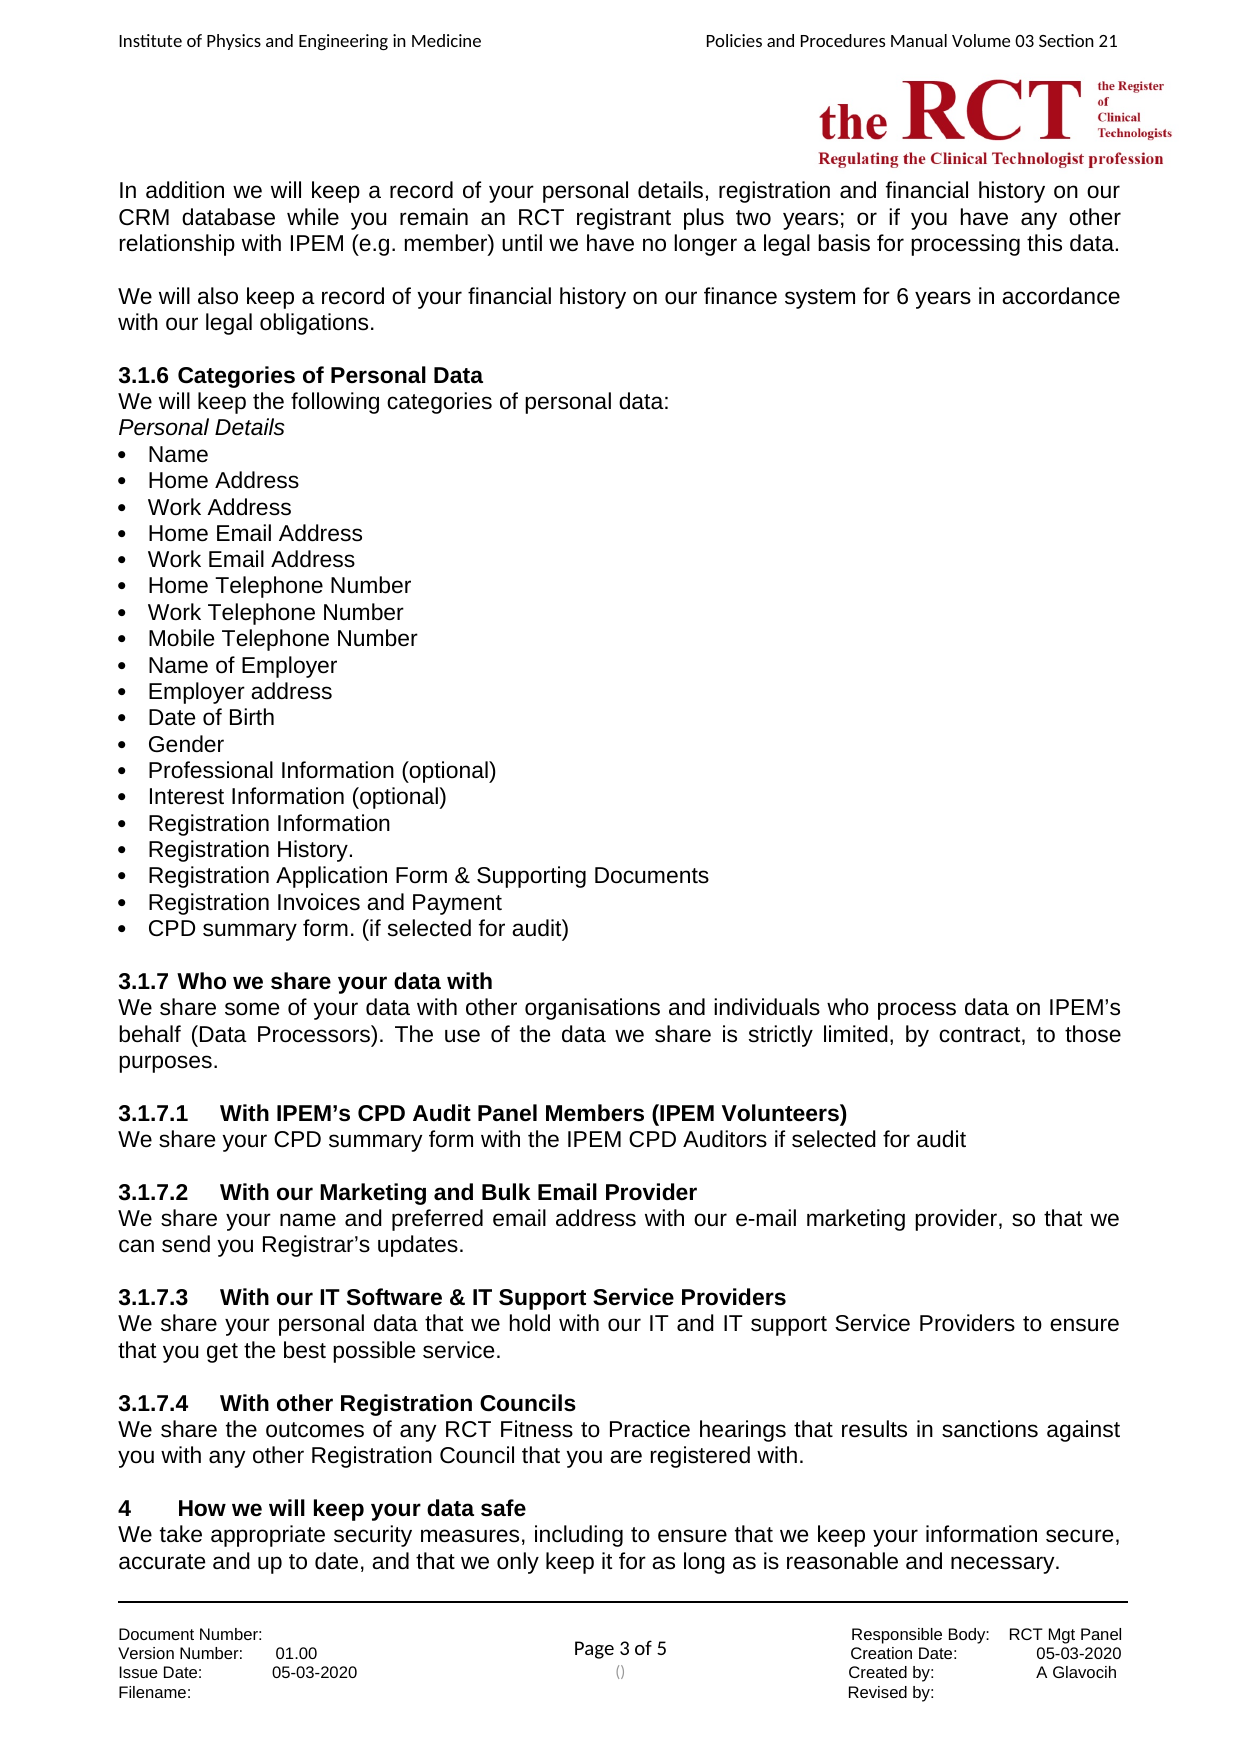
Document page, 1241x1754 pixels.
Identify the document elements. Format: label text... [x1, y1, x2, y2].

list Professional Information (optional) [118, 757, 1122, 783]
text 3.1.7.3 With our IT Software & IT Support Service Providers [118, 1284, 1122, 1310]
list Work Telephone Number [118, 599, 1122, 625]
list CPD summary form. (if selected for audit) [118, 915, 1122, 941]
text We will keep the following categories of personal data: [118, 388, 1122, 414]
list Name of Employer [118, 652, 1122, 678]
text Personal Details [118, 414, 1122, 441]
text We share the outcomes of any RCT Fitness to Practice hearings that results in sanctions against you with any other Registration Council that you are registered with. [118, 1416, 1122, 1468]
list Mobile Telephone Number [118, 625, 1122, 652]
list Registration History. [118, 836, 1122, 862]
list Interest Information (optional) [118, 783, 1122, 810]
list Date of Birth [118, 704, 1122, 731]
picture [811, 64, 1179, 174]
list Home Email Address [118, 520, 1122, 546]
list Home Telephone Number [118, 572, 1122, 599]
text We will also keep a record of your financial history on our finance system for 6 years in accordance with our legal obligations. [118, 283, 1122, 335]
list Work Address [118, 493, 1122, 520]
text 3.1.7.1 With IPEM’s CPD Audit Panel Members (IPEM Volunteers) [118, 1099, 1122, 1126]
text 3.1.7 Who we share your data with [118, 968, 1122, 994]
list Registration Application Form & Supporting Documents [118, 862, 1122, 889]
list Home Address [118, 467, 1122, 493]
text 3.1.7.2 With our Marketing and Bulk Email Provider [118, 1179, 1122, 1205]
text We share your personal data that we hold with our IT and IT support Service Providers to ensure that you get the best possible service. [118, 1310, 1122, 1363]
text 3.1.6 Categories of Personal Data [118, 362, 1122, 388]
text We share some of your data with other organisations and individuals who process data on IPEM’s behalf (Data Processors). The use of the data we share is strictly limited, by contract, to those purposes. [118, 994, 1122, 1073]
text We take appropriate security measures, including to ensure that we keep your information secure, accurate and up to date, and that we only keep it for as long as is reasonable and necessary. [118, 1521, 1122, 1574]
subtitle How we will keep your data safe [118, 1495, 1122, 1521]
list Registration Invoices and Payment [118, 889, 1122, 915]
text 3.1.7.4 With other Registration Councils [118, 1389, 1122, 1416]
list Employer address [118, 678, 1122, 704]
text In addition we will keep a record of your personal details, registration and financial history on our CRM database while you remain an RCT registrant plus two years; or if you have any other relationship with IPEM (e.g. member) until we have no longer a legal basis for processing this data. [118, 177, 1122, 256]
text We share your name and preferred email address with our e-mail marketing provider, so that we can send you Registrar’s updates. [118, 1205, 1122, 1258]
text We share your CPD summary form with the IPEM CPD Auditors if selected for audit [118, 1126, 1122, 1152]
list Work Email Address [118, 546, 1122, 572]
list Name [118, 441, 1122, 467]
list Gender [118, 731, 1122, 757]
list Registration Information [118, 810, 1122, 836]
